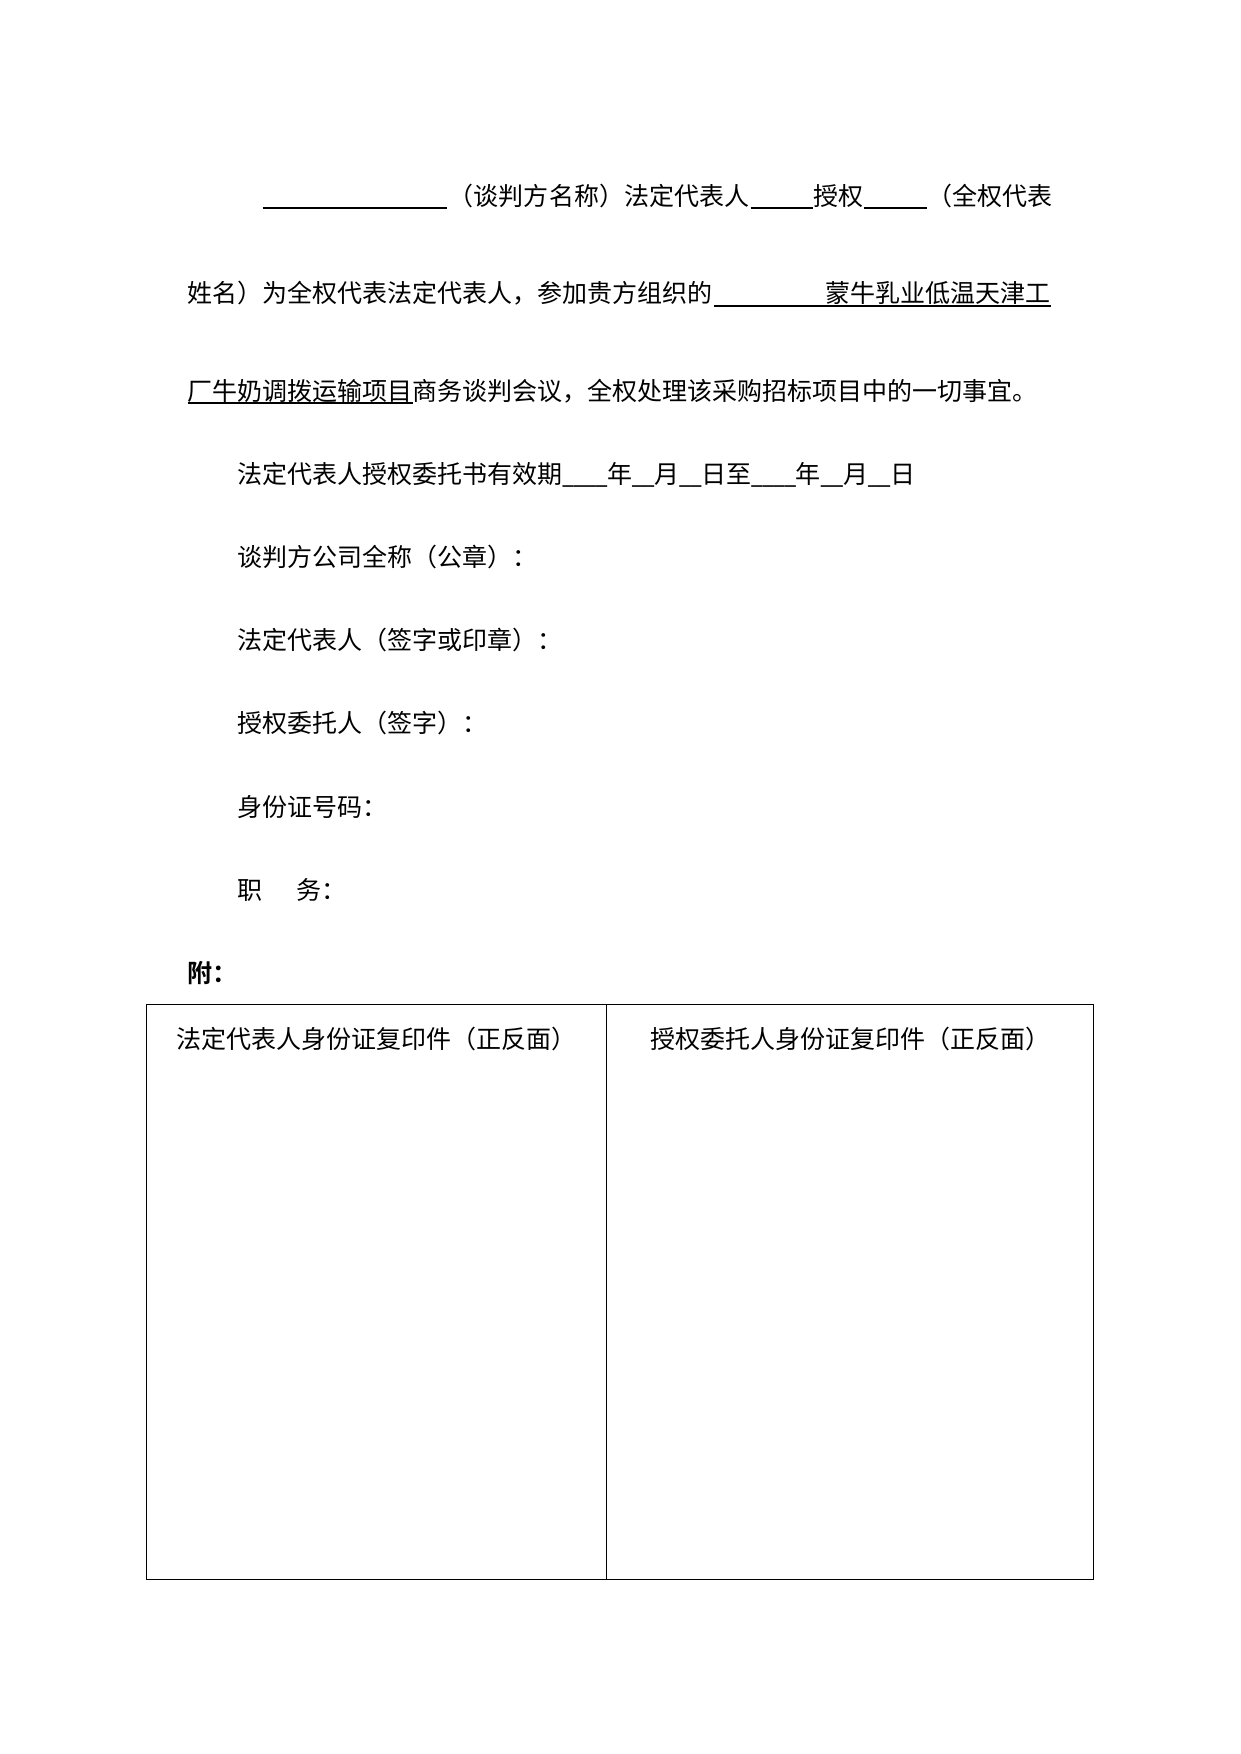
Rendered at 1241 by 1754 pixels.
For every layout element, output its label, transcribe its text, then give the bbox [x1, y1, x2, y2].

text 身份证号码： [187, 773, 1053, 838]
text 授权委托人（签字）： [187, 689, 1053, 754]
table_header 授权委托人身份证复印件（正反面） [607, 1005, 1093, 1579]
text 附： [187, 939, 1053, 1004]
table_header 法定代表人身份证复印件（正反面） [147, 1005, 606, 1579]
text 谈判方公司全称（公章）： [187, 523, 1053, 588]
text （谈判方名称）法定代表人 授权 （全权代表姓名）为全权代表法定代表人，参加贵方组织的 蒙牛乳业低温天津工厂牛奶调拨运输项目商务谈判会议，全权处理该采购招标项目中的一切事宜。 [187, 162, 1053, 422]
text 法定代表人（签字或印章）： [187, 606, 1053, 671]
text 法定代表人授权委托书有效期____年__月__日至____年__月__日 [187, 440, 1053, 505]
text 职 务： [187, 856, 1053, 921]
